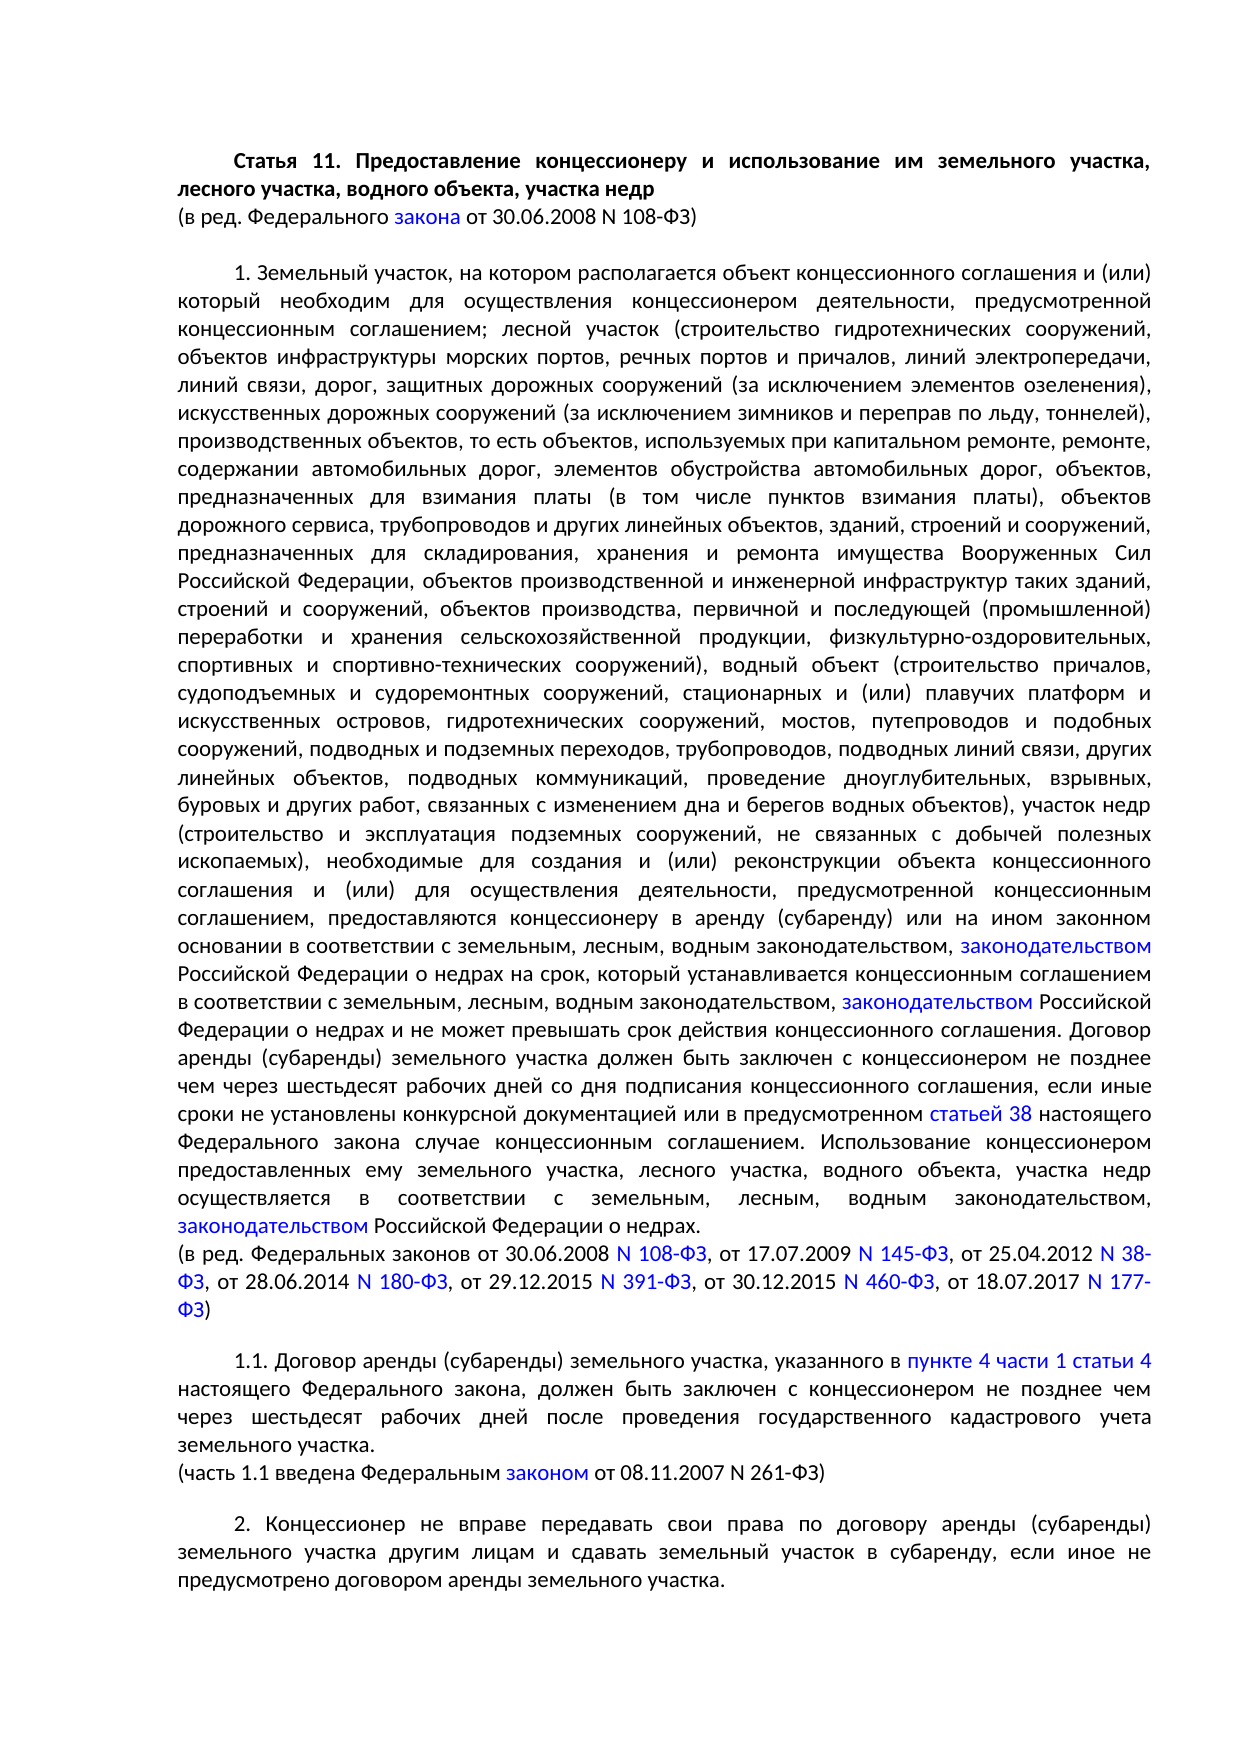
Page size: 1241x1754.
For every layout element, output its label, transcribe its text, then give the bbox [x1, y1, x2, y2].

text 2. Концессионер не вправе передавать свои права по договору аренды (субаренды) земельного участка другим лицам и сдавать земельный участок в субаренду, если иное не предусмотрено договором аренды земельного участка. [177, 1509, 1152, 1593]
text (часть 1.1 введена Федеральным законом от 08.11.2007 N 261-ФЗ) [177, 1458, 1152, 1486]
title Статья 11. Предоставление концессионеру и использование им земельного участка, лесного участка, водного объекта, участка недр [177, 146, 1152, 202]
text 1.1. Договор аренды (субаренды) земельного участка, указанного в пункте 4 части 1 статьи 4 настоящего Федерального закона, должен быть заключен с концессионером не позднее чем через шестьдесят рабочих дней после проведения государственного кадастрового учета земельного участка. [177, 1346, 1152, 1458]
text (в ред. Федеральных законов от 30.06.2008 N 108-ФЗ, от 17.07.2009 N 145-ФЗ, от 25.04.2012 N 38-ФЗ, от 28.06.2014 N 180-ФЗ, от 29.12.2015 N 391-ФЗ, от 30.12.2015 N 460-ФЗ, от 18.07.2017 N 177-ФЗ) [177, 1239, 1152, 1323]
text (в ред. Федерального закона от 30.06.2008 N 108-ФЗ) [177, 202, 1152, 230]
text 1. Земельный участок, на котором располагается объект концессионного соглашения и (или) который необходим для осуществления концессионером деятельности, предусмотренной концессионным соглашением; лесной участок (строительство гидротехнических сооружений, объектов инфраструктуры морских портов, речных портов и причалов, линий электропередачи, линий связи, дорог, защитных дорожных сооружений (за исключением элементов озеленения), искусственных дорожных сооружений (за исключением зимников и переправ по льду, тоннелей), производственных объектов, то есть объектов, используемых при капитальном ремонте, ремонте, содержании автомобильных дорог, элементов обустройства автомобильных дорог, объектов, предназначенных для взимания платы (в том числе пунктов взимания платы), объектов дорожного сервиса, трубопроводов и других линейных объектов, зданий, строений и сооружений, предназначенных для складирования, хранения и ремонта имущества Вооруженных Сил Российской Федерации, объектов производственной и инженерной инфраструктур таких зданий, строений и сооружений, объектов производства, первичной и последующей (промышленной) переработки и хранения сельскохозяйственной продукции, физкультурно-оздоровительных, спортивных и спортивно-технических сооружений), водный объект (строительство причалов, судоподъемных и судоремонтных сооружений, стационарных и (или) плавучих платформ и искусственных островов, гидротехнических сооружений, мостов, путепроводов и подобных сооружений, подводных и подземных переходов, трубопроводов, подводных линий связи, других линейных объектов, подводных коммуникаций, проведение дноуглубительных, взрывных, буровых и других работ, связанных с изменением дна и берегов водных объектов), участок недр (строительство и эксплуатация подземных сооружений, не связанных с добычей полезных ископаемых), необходимые для создания и (или) реконструкции объекта концессионного соглашения и (или) для осуществления деятельности, предусмотренной концессионным соглашением, предоставляются концессионеру в аренду (субаренду) или на ином законном основании в соответствии с земельным, лесным, водным законодательством, законодательством Российской Федерации о недрах на срок, который устанавливается концессионным соглашением в соответствии с земельным, лесным, водным законодательством, законодательством Российской Федерации о недрах и не может превышать срок действия концессионного соглашения. Договор аренды (субаренды) земельного участка должен быть заключен с концессионером не позднее чем через шестьдесят рабочих дней со дня подписания концессионного соглашения, если иные сроки не установлены конкурсной документацией или в предусмотренном статьей 38 настоящего Федерального закона случае концессионным соглашением. Использование концессионером предоставленных ему земельного участка, лесного участка, водного объекта, участка недр осуществляется в соответствии с земельным, лесным, водным законодательством, законодательством Российской Федерации о недрах. [177, 258, 1152, 1239]
